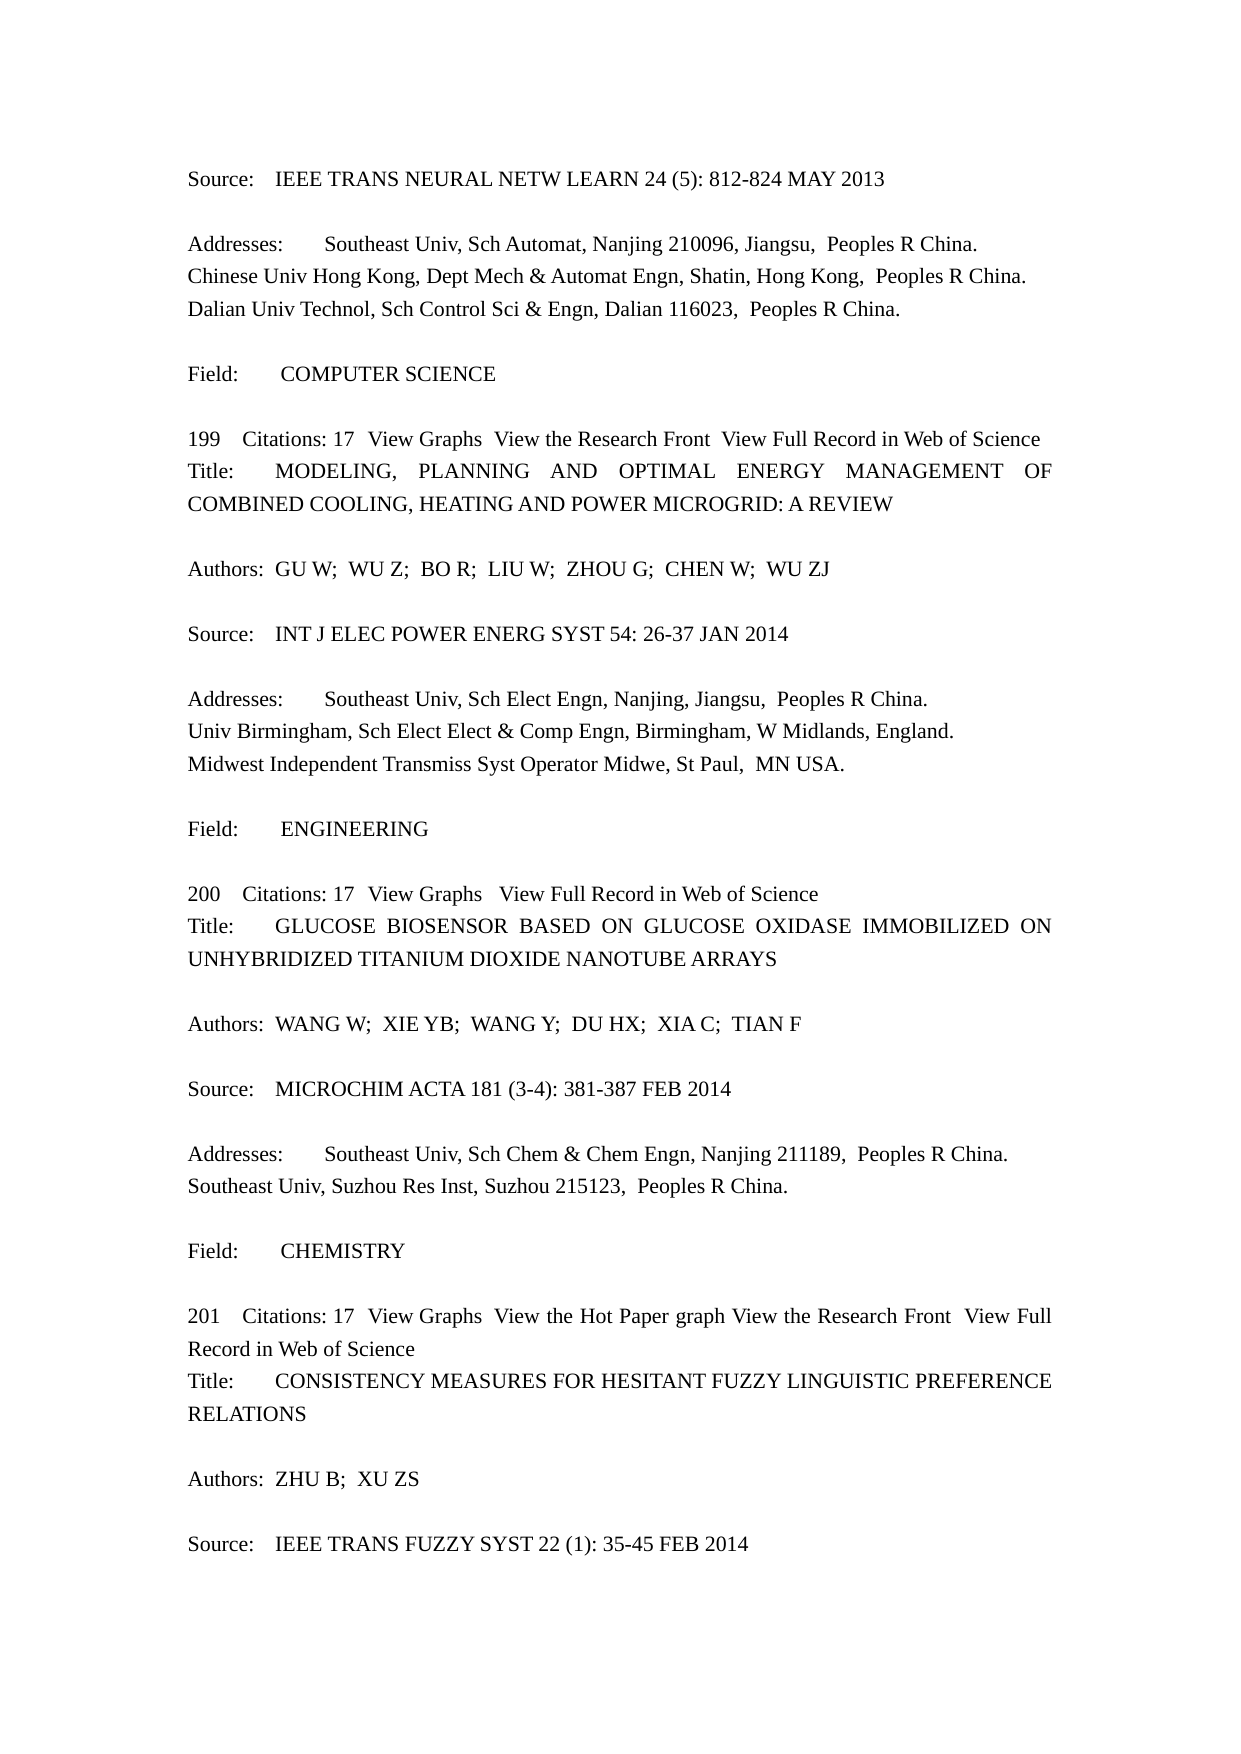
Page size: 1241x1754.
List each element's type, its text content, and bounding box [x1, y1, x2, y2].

text Authors: ZHU B; XU ZS [187, 1462, 1053, 1494]
text Title: GLUCOSE BIOSENSOR BASED ON GLUCOSE OXIDASE IMMOBILIZED ON UNHYBRIDIZED TITANIUM DIOXIDE NANOTUBE ARRAYS [187, 909, 1053, 974]
text Title: MODELING, PLANNING AND OPTIMAL ENERGY MANAGEMENT OF COMBINED COOLING, HEATING AND POWER MICROGRID: A REVIEW [187, 454, 1053, 519]
text Source: MICROCHIM ACTA 181 (3-4): 381-387 FEB 2014 [187, 1072, 1053, 1104]
text Field: COMPUTER SCIENCE [187, 357, 1053, 389]
text Midwest Independent Transmiss Syst Operator Midwe, St Paul, MN USA. [187, 747, 1053, 779]
text Chinese Univ Hong Kong, Dept Mech & Automat Engn, Shatin, Hong Kong, Peoples R China. [187, 259, 1053, 292]
text Field: ENGINEERING [187, 812, 1053, 844]
text Source: INT J ELEC POWER ENERG SYST 54: 26-37 JAN 2014 [187, 617, 1053, 649]
text Addresses: Southeast Univ, Sch Automat, Nanjing 210096, Jiangsu, Peoples R China. [187, 227, 1053, 259]
text Authors: WANG W; XIE YB; WANG Y; DU HX; XIA C; TIAN F [187, 1007, 1053, 1039]
text Southeast Univ, Suzhou Res Inst, Suzhou 215123, Peoples R China. [187, 1169, 1053, 1202]
text Field: CHEMISTRY [187, 1234, 1053, 1267]
text 201 Citations: 17 View Graphs View the Hot Paper graph View the Research Front View Full Record in Web of Science [187, 1299, 1053, 1364]
text 199 Citations: 17 View Graphs View the Research Front View Full Record in Web of Science [187, 422, 1053, 454]
text Source: IEEE TRANS FUZZY SYST 22 (1): 35-45 FEB 2014 [187, 1527, 1053, 1559]
text Addresses: Southeast Univ, Sch Elect Engn, Nanjing, Jiangsu, Peoples R China. [187, 682, 1053, 714]
text Source: IEEE TRANS NEURAL NETW LEARN 24 (5): 812-824 MAY 2013 [187, 162, 1053, 194]
text Title: CONSISTENCY MEASURES FOR HESITANT FUZZY LINGUISTIC PREFERENCE RELATIONS [187, 1364, 1053, 1429]
text Dalian Univ Technol, Sch Control Sci & Engn, Dalian 116023, Peoples R China. [187, 292, 1053, 324]
text 200 Citations: 17 View Graphs View Full Record in Web of Science [187, 877, 1053, 909]
text Addresses: Southeast Univ, Sch Chem & Chem Engn, Nanjing 211189, Peoples R China. [187, 1137, 1053, 1169]
text Authors: GU W; WU Z; BO R; LIU W; ZHOU G; CHEN W; WU ZJ [187, 552, 1053, 584]
text Univ Birmingham, Sch Elect Elect & Comp Engn, Birmingham, W Midlands, England. [187, 714, 1053, 747]
